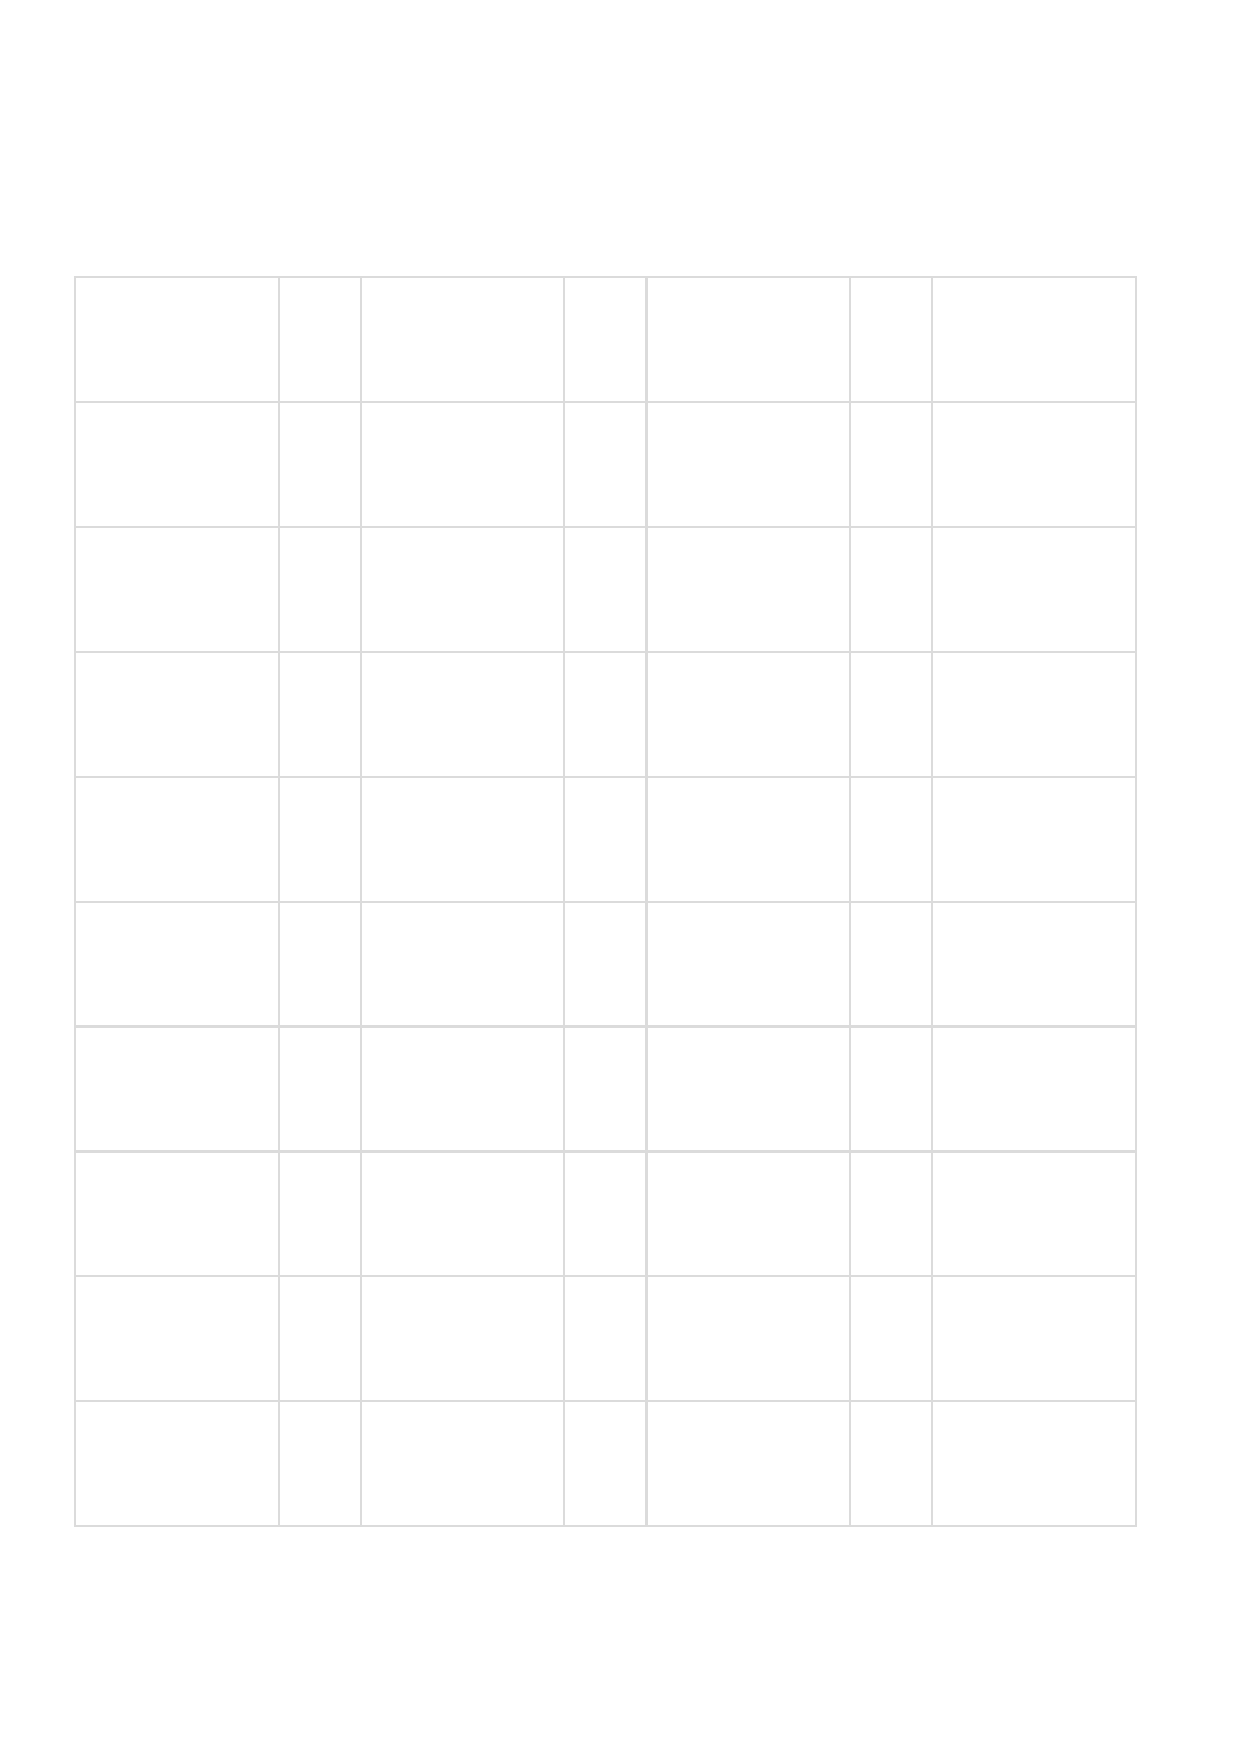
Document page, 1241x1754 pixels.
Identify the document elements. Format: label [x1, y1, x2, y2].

table_cell [76, 778, 278, 901]
table_cell [362, 653, 563, 776]
table_cell [76, 403, 278, 526]
table_cell [648, 778, 849, 901]
table_cell [851, 653, 931, 776]
table_cell [565, 403, 645, 526]
table_cell [933, 528, 1135, 651]
table_cell [280, 778, 360, 901]
table_cell [280, 1153, 360, 1275]
table_header [362, 278, 563, 401]
table_cell [362, 778, 563, 901]
table_cell [362, 403, 563, 526]
table_cell [933, 403, 1135, 526]
table_cell [648, 1028, 849, 1150]
table_cell [565, 1153, 645, 1275]
table_cell [76, 653, 278, 776]
table_cell [565, 1402, 645, 1525]
table_cell [76, 1153, 278, 1275]
table_cell [280, 403, 360, 526]
table_cell [648, 1402, 849, 1525]
table_cell [280, 653, 360, 776]
table_cell [933, 1277, 1135, 1400]
table_cell [280, 903, 360, 1025]
table_cell [280, 1028, 360, 1150]
table_cell [280, 1277, 360, 1400]
table_cell [648, 653, 849, 776]
table_cell [76, 528, 278, 651]
table_cell [851, 778, 931, 901]
table_cell [565, 528, 645, 651]
table_cell [362, 1277, 563, 1400]
table_cell [648, 903, 849, 1025]
table_header [648, 278, 849, 401]
table_cell [565, 903, 645, 1025]
table_cell [76, 1028, 278, 1150]
table_cell [851, 903, 931, 1025]
table_cell [851, 1153, 931, 1275]
table_cell [565, 778, 645, 901]
table_cell [851, 528, 931, 651]
table_cell [362, 528, 563, 651]
table_cell [648, 1153, 849, 1275]
table_cell [851, 1028, 931, 1150]
table_header [565, 278, 645, 401]
table_cell [76, 903, 278, 1025]
table_cell [851, 403, 931, 526]
table_cell [362, 1028, 563, 1150]
table_cell [933, 903, 1135, 1025]
table_cell [648, 528, 849, 651]
table_cell [851, 1402, 931, 1525]
table_cell [76, 1277, 278, 1400]
table_cell [565, 1277, 645, 1400]
table_cell [851, 1277, 931, 1400]
table_header [76, 278, 278, 401]
table_cell [648, 1277, 849, 1400]
table_cell [280, 528, 360, 651]
table_header [851, 278, 931, 401]
table_cell [565, 653, 645, 776]
table_cell [565, 1028, 645, 1150]
table_header [280, 278, 360, 401]
table_cell [933, 1028, 1135, 1150]
table_cell [933, 778, 1135, 901]
table_cell [362, 1402, 563, 1525]
table_cell [362, 903, 563, 1025]
table_cell [933, 1153, 1135, 1275]
table_cell [76, 1402, 278, 1525]
table_cell [280, 1402, 360, 1525]
table_cell [933, 1402, 1135, 1525]
table_header [933, 278, 1135, 401]
table_cell [933, 653, 1135, 776]
table_cell [648, 403, 849, 526]
table_cell [362, 1153, 563, 1275]
